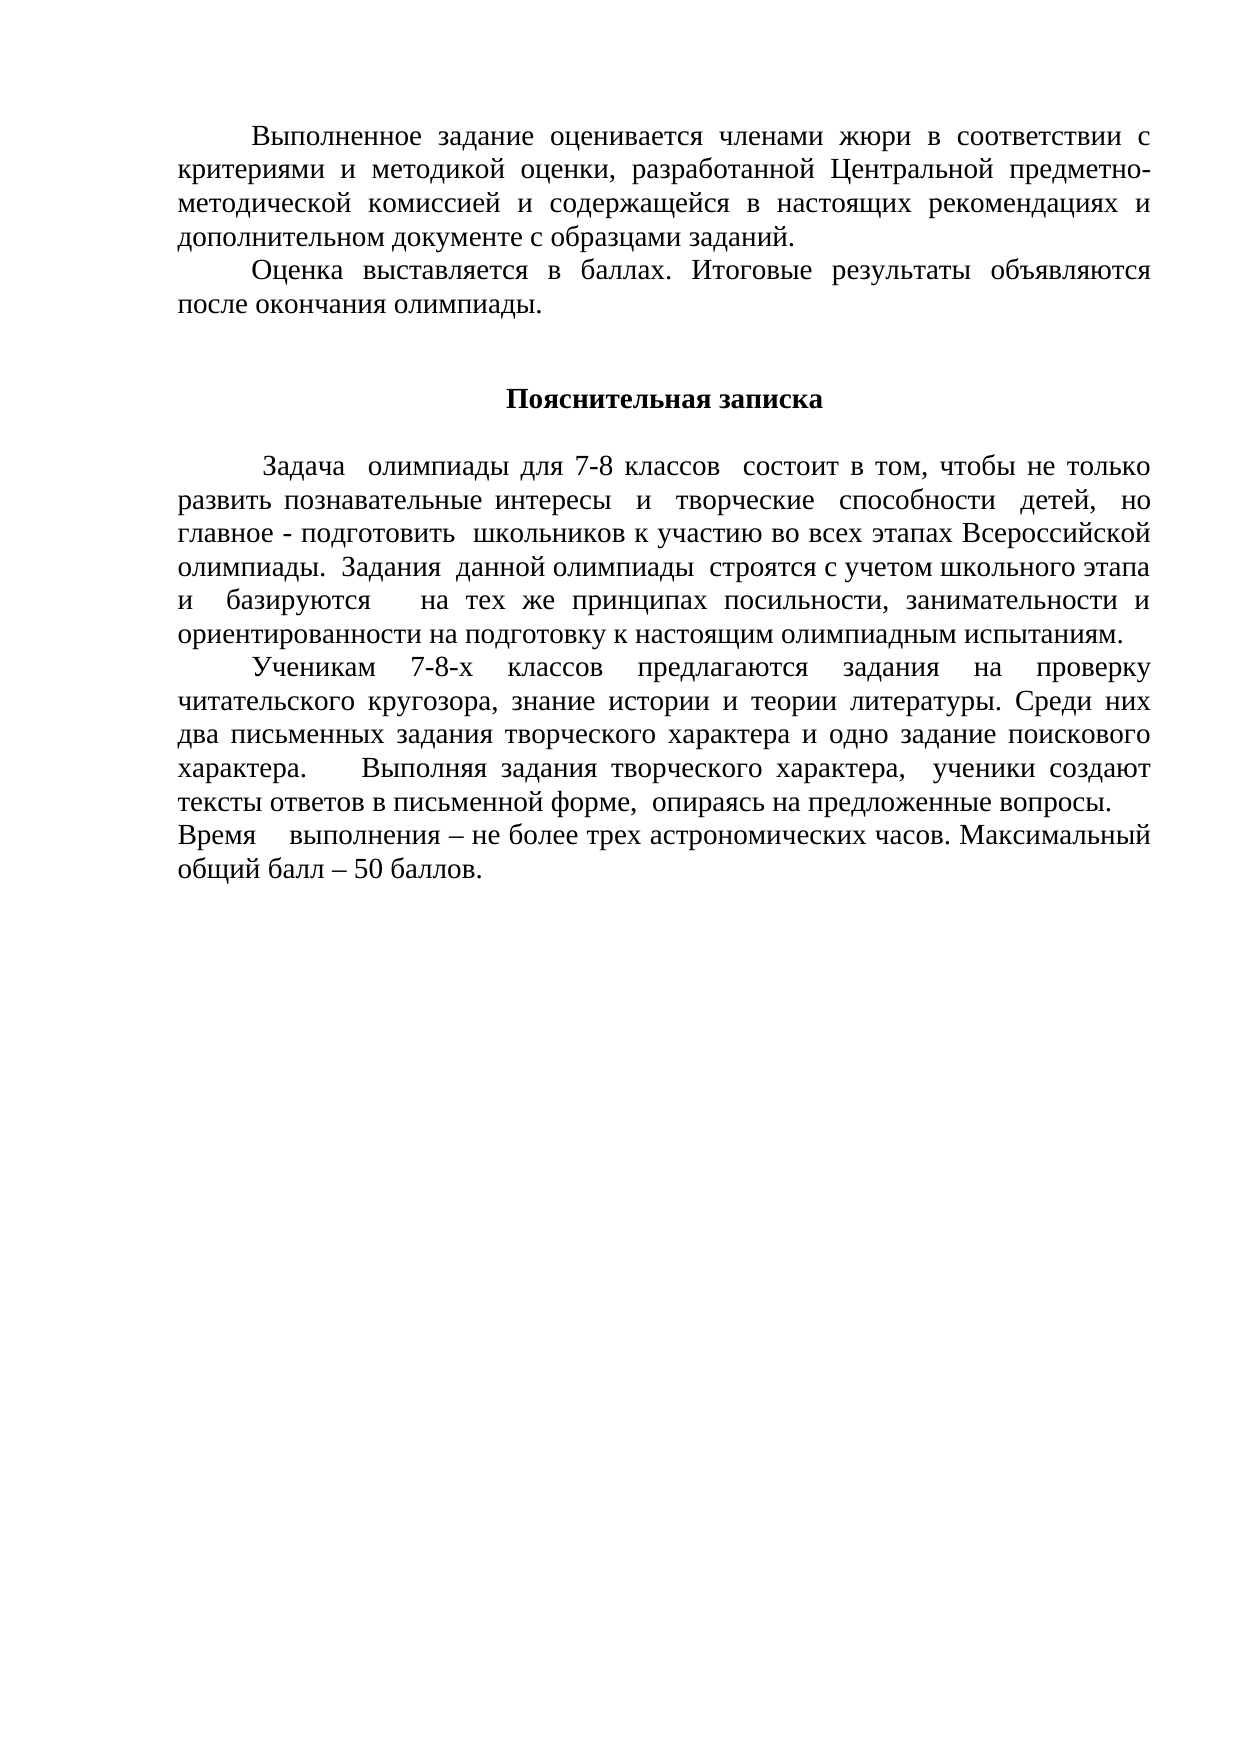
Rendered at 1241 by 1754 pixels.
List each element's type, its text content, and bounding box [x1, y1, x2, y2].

text Ученикам 7-8-х классов предлагаются задания на проверку читательского кругозора, знание истории и теории литературы. Среди них два письменных задания творческого характера и одно задание поискового характера. Выполняя задания творческого характера, ученики создают тексты ответов в письменной форме, опираясь на предложенные вопросы. [177, 649, 1152, 817]
text Оценка выставляется в баллах. Итоговые результаты объявляются после окончания олимпиады. [177, 252, 1152, 319]
text Задача олимпиады для 7-8 классов состоит в том, чтобы не только развить познавательные интересы и творческие способности детей, но главное - подготовить школьников к участию во всех этапах Всероссийской олимпиады. Задания данной олимпиады строятся с учетом школьного этапа и базируются на тех же принципах посильности, занимательности и ориентированности на подготовку к настоящим олимпиадным испытаниям. [177, 448, 1152, 649]
text Выполненное задание оценивается членами жюри в соответствии с критериями и методикой оценки, разработанной Центральной предметно-методической комиссией и содержащейся в настоящих рекомендациях и дополнительном документе с образцами заданий. [177, 118, 1152, 252]
text Пояснительная записка [177, 381, 1152, 415]
text Время выполнения – не более трех астрономических часов. Максимальный общий балл – 50 баллов. [177, 817, 1152, 884]
